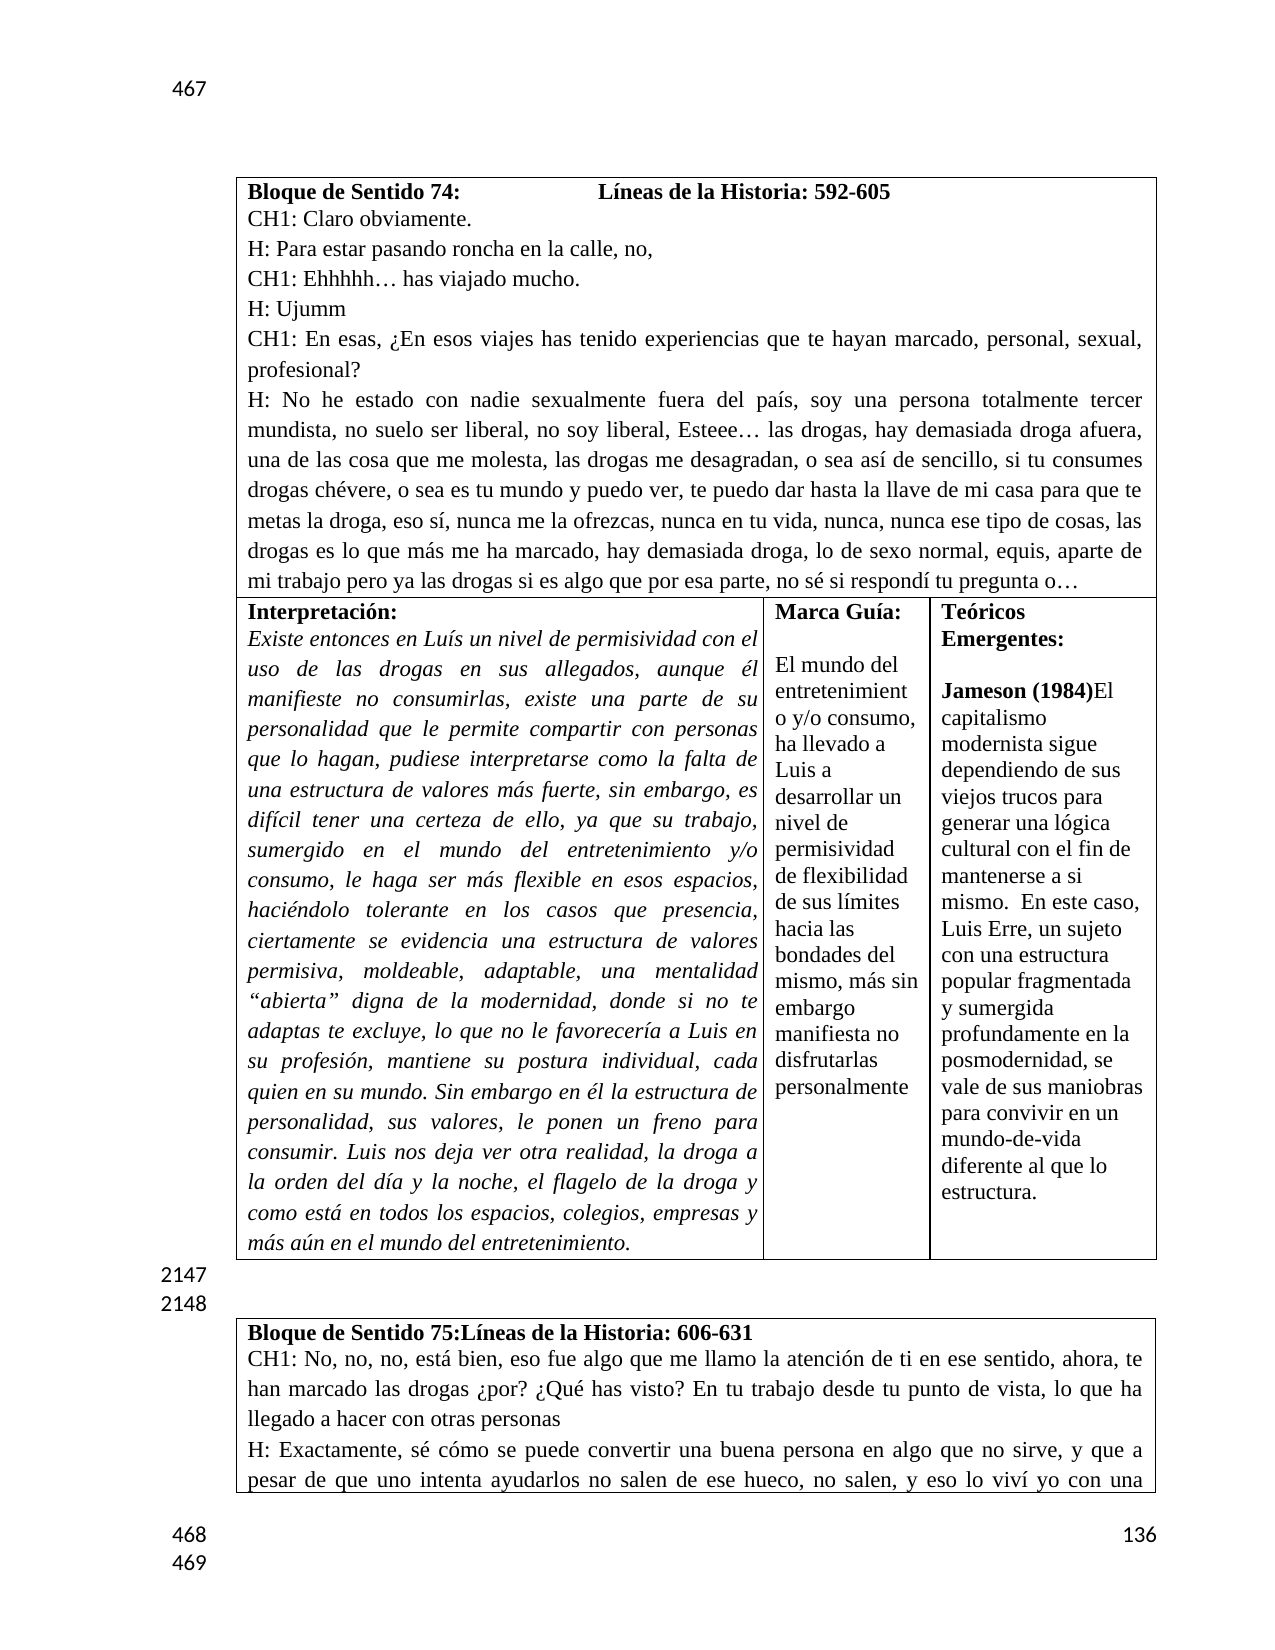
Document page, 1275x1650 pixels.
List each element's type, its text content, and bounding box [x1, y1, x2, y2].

table_cell Marca Guía: El mundo del entretenimiento y/o consumo, ha llevado a Luis a desarrollar un nivel de permisividad de flexibilidad de sus límites hacia las bondades del mismo, más sin embargo manifiesta no disfrutarlas personalmente [764, 598, 929, 1259]
table_header Bloque de Sentido 74: Líneas de la Historia: 592-605 CH1: Claro obviamente. H: Para estar pasando roncha en la calle, no, CH1: Ehhhhh… has viajado mucho. H: Ujumm CH1: En esas, ¿En esos viajes has tenido experiencias que te hayan marcado, personal, sexual, profesional? H: No he estado con nadie sexualmente fuera del país, soy una persona totalmente tercer mundista, no suelo ser liberal, no soy liberal, Esteee… las drogas, hay demasiada droga afuera, una de las cosa que me molesta, las drogas me desagradan, o sea así de sencillo, si tu consumes drogas chévere, o sea es tu mundo y puedo ver, te puedo dar hasta la llave de mi casa para que te metas la droga, eso sí, nunca me la ofrezcas, nunca en tu vida, nunca, nunca ese tipo de cosas, las drogas es lo que más me ha marcado, hay demasiada droga, lo de sexo normal, equis, aparte de mi trabajo pero ya las drogas si es algo que por esa parte, no sé si respondí tu pregunta o… [237, 178, 1156, 597]
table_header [237, 1319, 1155, 1492]
table_cell Interpretación: Existe entonces en Luís un nivel de permisividad con el uso de las drogas en sus allegados, aunque él manifieste no consumirlas, existe una parte de su personalidad que le permite compartir con personas que lo hagan, pudiese interpretarse como la falta de una estructura de valores más fuerte, sin embargo, es difícil tener una certeza de ello, ya que su trabajo, sumergido en el mundo del entretenimiento y/o consumo, le haga ser más flexible en esos espacios, haciéndolo tolerante en los casos que presencia, ciertamente se evidencia una estructura de valores permisiva, moldeable, adaptable, una mentalidad “abierta” digna de la modernidad, donde si no te adaptas te excluye, lo que no le favorecería a Luis en su profesión, mantiene su postura individual, cada quien en su mundo. Sin embargo en él la estructura de personalidad, sus valores, le ponen un freno para consumir. Luis nos deja ver otra realidad, la droga a la orden del día y la noche, el flagelo de la droga y como está en todos los espacios, colegios, empresas y más aún en el mundo del entretenimiento. [237, 598, 763, 1259]
table_cell Teóricos Emergentes: Jameson (1984)El capitalismo modernista sigue dependiendo de sus viejos trucos para generar una lógica cultural con el fin de mantenerse a si mismo. En este caso, Luis Erre, un sujeto con una estructura popular fragmentada y sumergida profundamente en la posmodernidad, se vale de sus maniobras para convivir en un mundo-de-vida diferente al que lo estructura. [931, 598, 1156, 1259]
